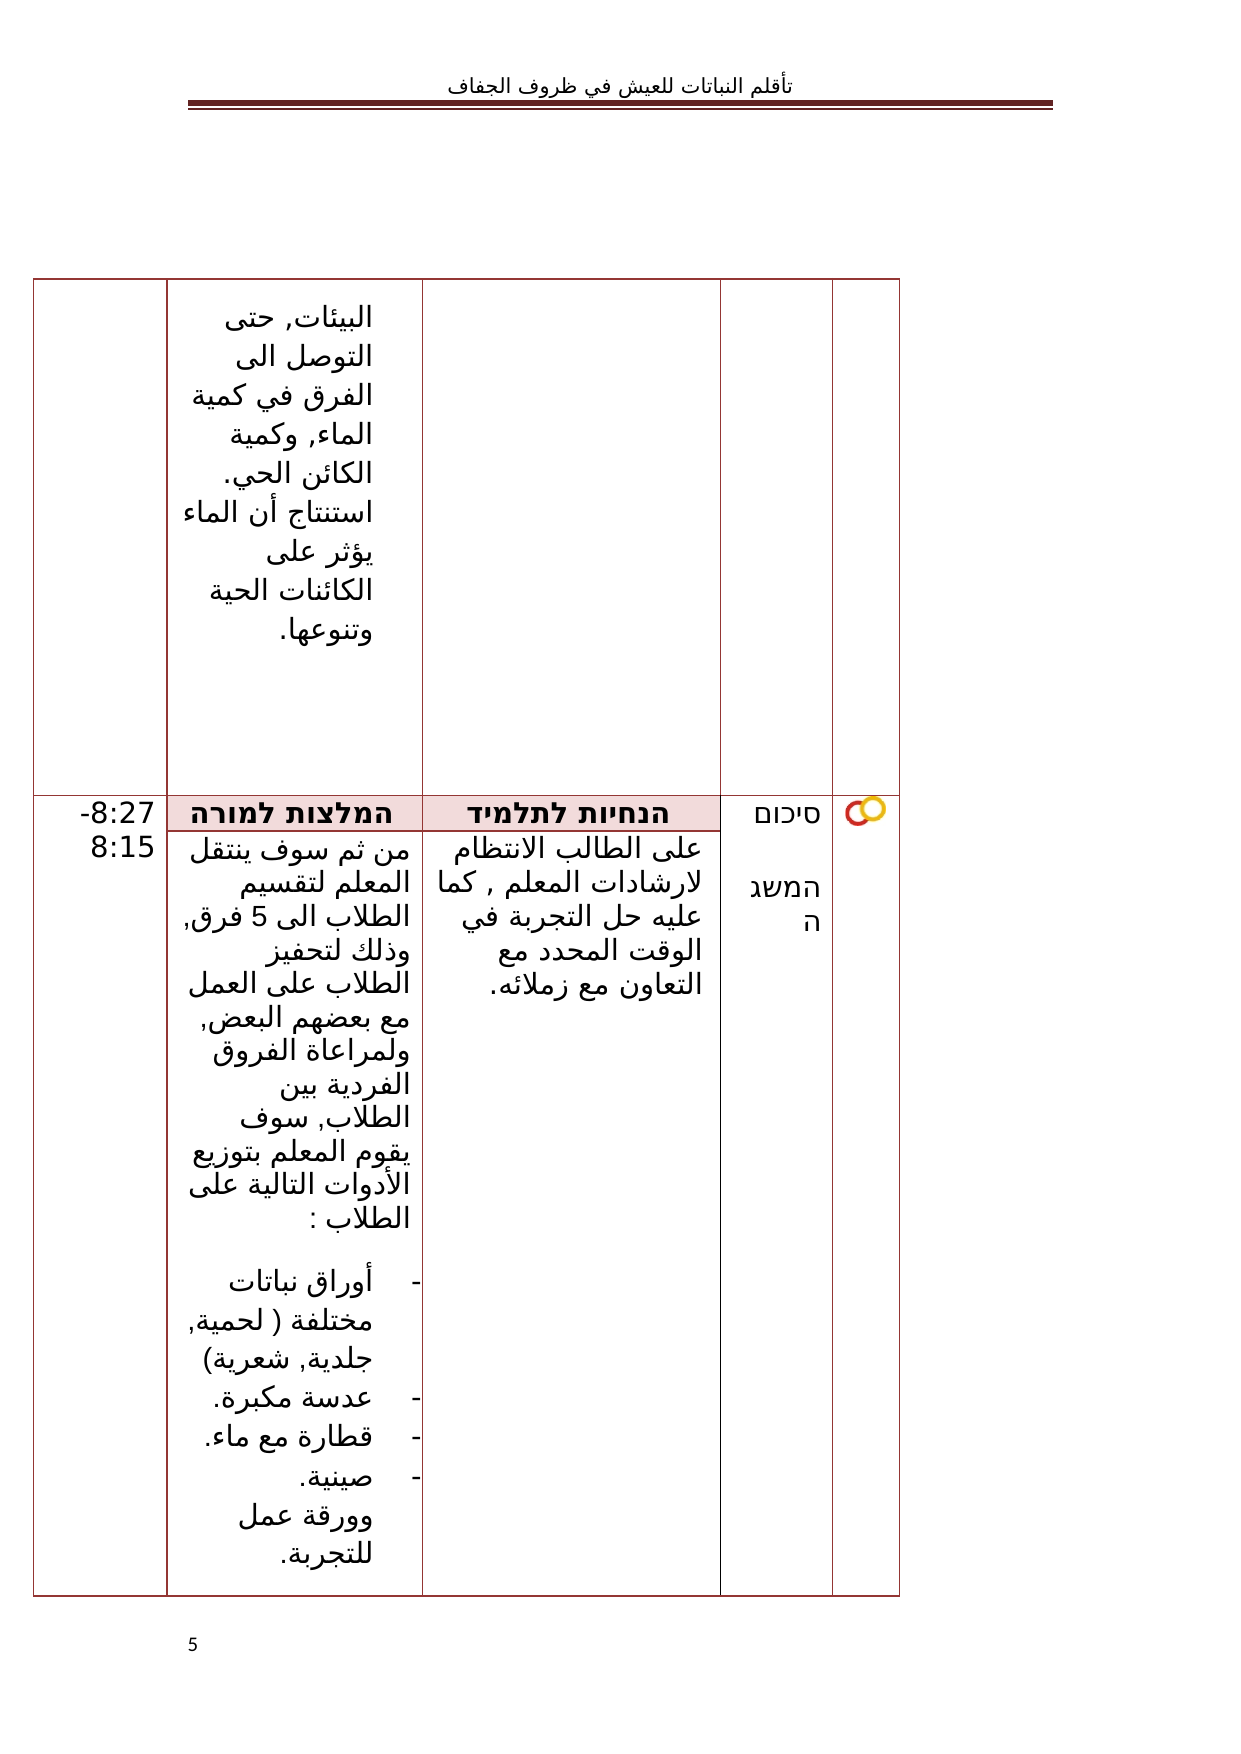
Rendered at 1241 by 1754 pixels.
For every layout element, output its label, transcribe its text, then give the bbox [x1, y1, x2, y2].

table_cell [168, 832, 422, 1595]
table_cell סיכום המשגה [721, 796, 832, 1595]
table_cell הנחיות לתלמיד [423, 796, 720, 830]
table_cell 8:27- 8:15 [34, 796, 166, 1595]
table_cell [168, 280, 422, 795]
picture [845, 796, 886, 826]
table_cell [34, 280, 166, 795]
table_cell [423, 280, 720, 795]
table_cell [833, 796, 899, 1595]
table_cell המלצות למורה [168, 796, 422, 830]
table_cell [423, 832, 720, 1595]
